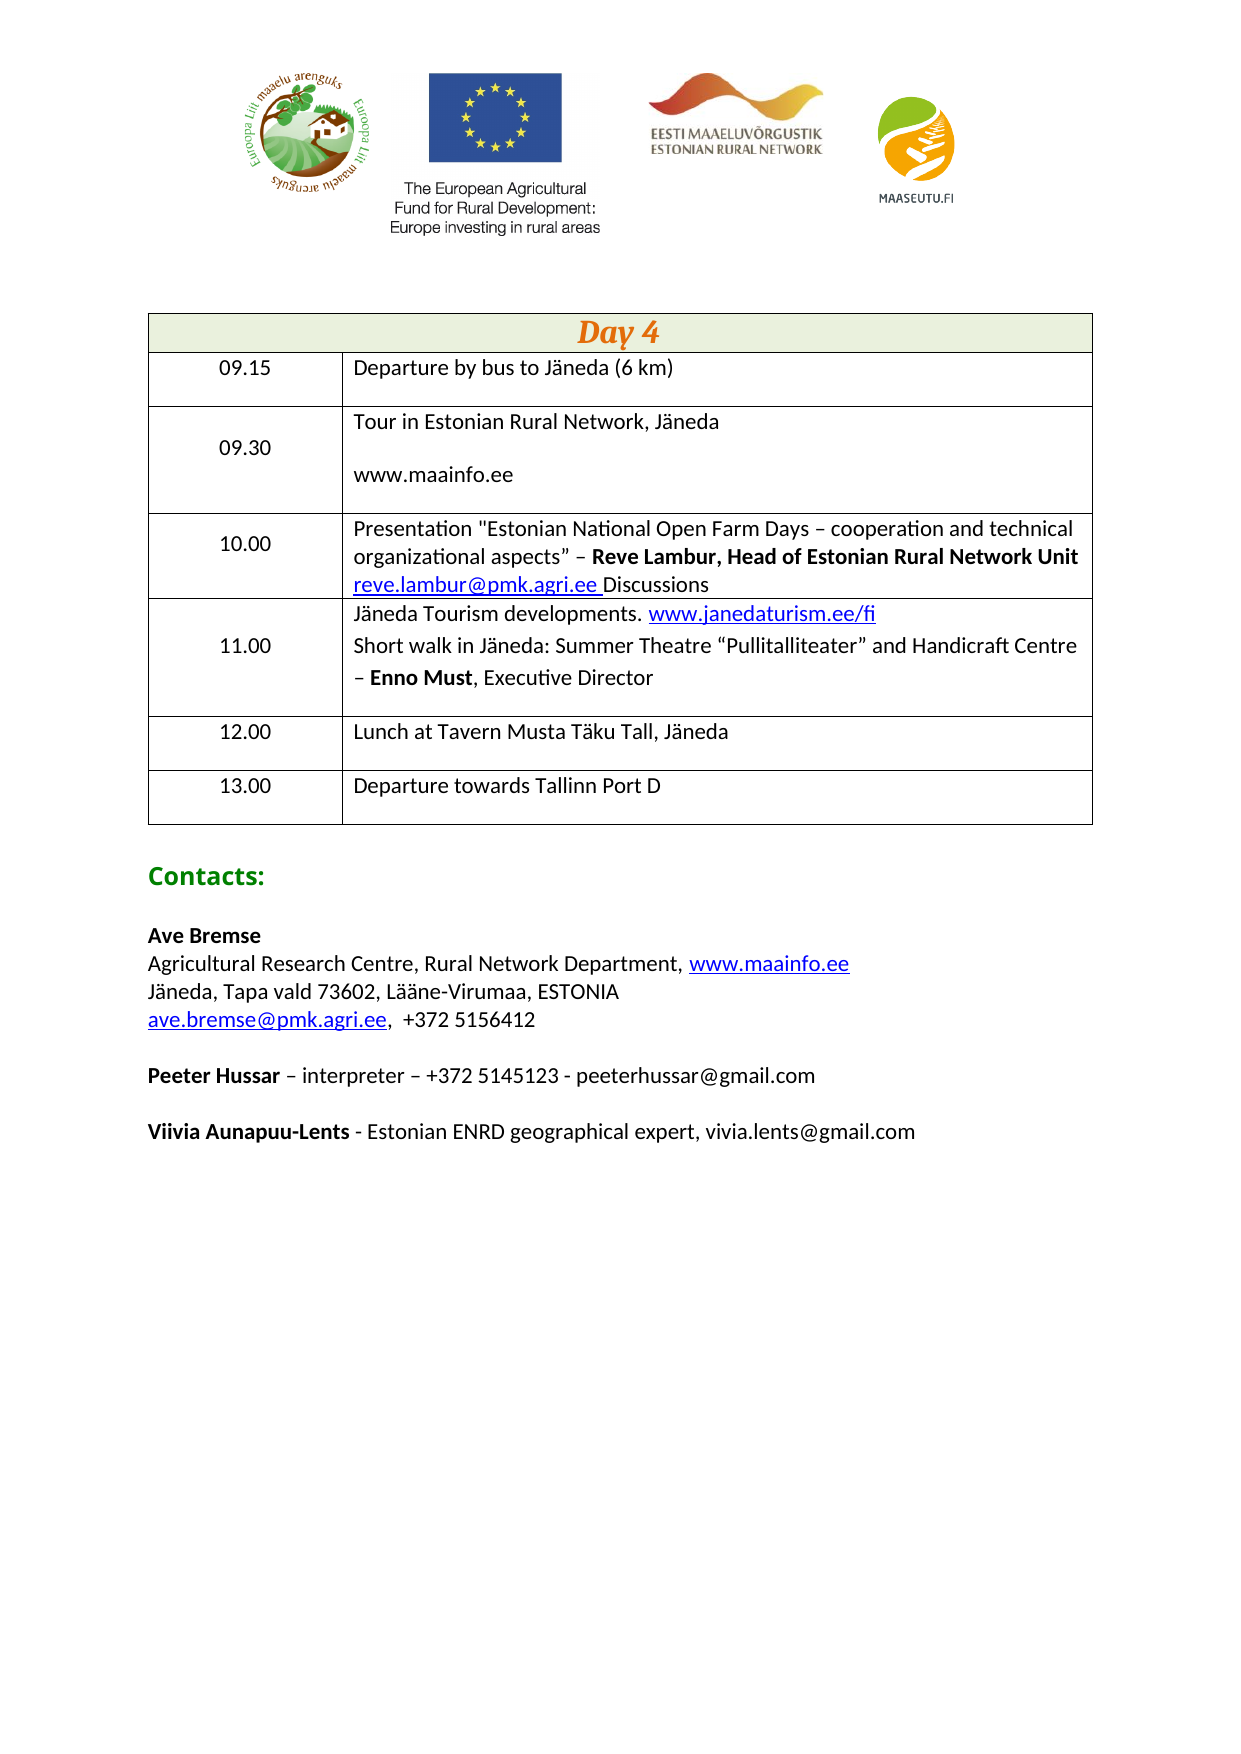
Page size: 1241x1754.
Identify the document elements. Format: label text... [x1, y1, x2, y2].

table_cell Departure towards Tallinn Port D [343, 771, 1092, 823]
table_cell Jäneda Tourism developments. www.janedaturism.ee/fi Short walk in Jäneda: Summer Theatre “Pullitalliteater” and Handicraft Centre – Enno Must, Executive Director [343, 599, 1092, 716]
table_cell 09.30 [149, 407, 342, 513]
text Ave Bremse [148, 921, 1093, 949]
table_cell Tour in Estonian Rural Network, Jäneda www.maainfo.ee [343, 407, 1092, 513]
table_cell 13.00 [149, 771, 342, 823]
table_cell 09.15 [149, 353, 342, 406]
text Jäneda, Tapa vald 73602, Lääne-Virumaa, ESTONIA [148, 977, 1093, 1005]
picture [648, 73, 824, 154]
picture [391, 73, 600, 236]
table_cell Lunch at Tavern Musta Täku Tall, Jäneda [343, 717, 1092, 770]
table_cell 10.00 [149, 514, 342, 598]
table_cell 11.00 [149, 599, 342, 716]
text Peeter Hussar – interpreter – +372 5145123 - peeterhussar@gmail.com [148, 1061, 1093, 1089]
text ave.bremse@pmk.agri.ee, +372 5156412 [148, 1005, 1093, 1033]
text Contacts: [148, 859, 1093, 893]
picture [840, 73, 992, 226]
table_cell 12.00 [149, 717, 342, 770]
text Viivia Aunapuu-Lents - Estonian ENRD geographical expert, vivia.lents@gmail.com [148, 1117, 1093, 1145]
picture [244, 73, 369, 192]
table_cell Departure by bus to Jäneda (6 km) [343, 353, 1092, 406]
table_cell Presentation "Estonian National Open Farm Days – cooperation and technical organizational aspects” – Reve Lambur, Head of Estonian Rural Network Unit reve.lambur@pmk.agri.ee Discussions [343, 514, 1092, 598]
text Agricultural Research Centre, Rural Network Department, www.maainfo.ee [148, 949, 1093, 977]
table_header Monday, 23th July 2017 Day 4 [149, 314, 1092, 352]
